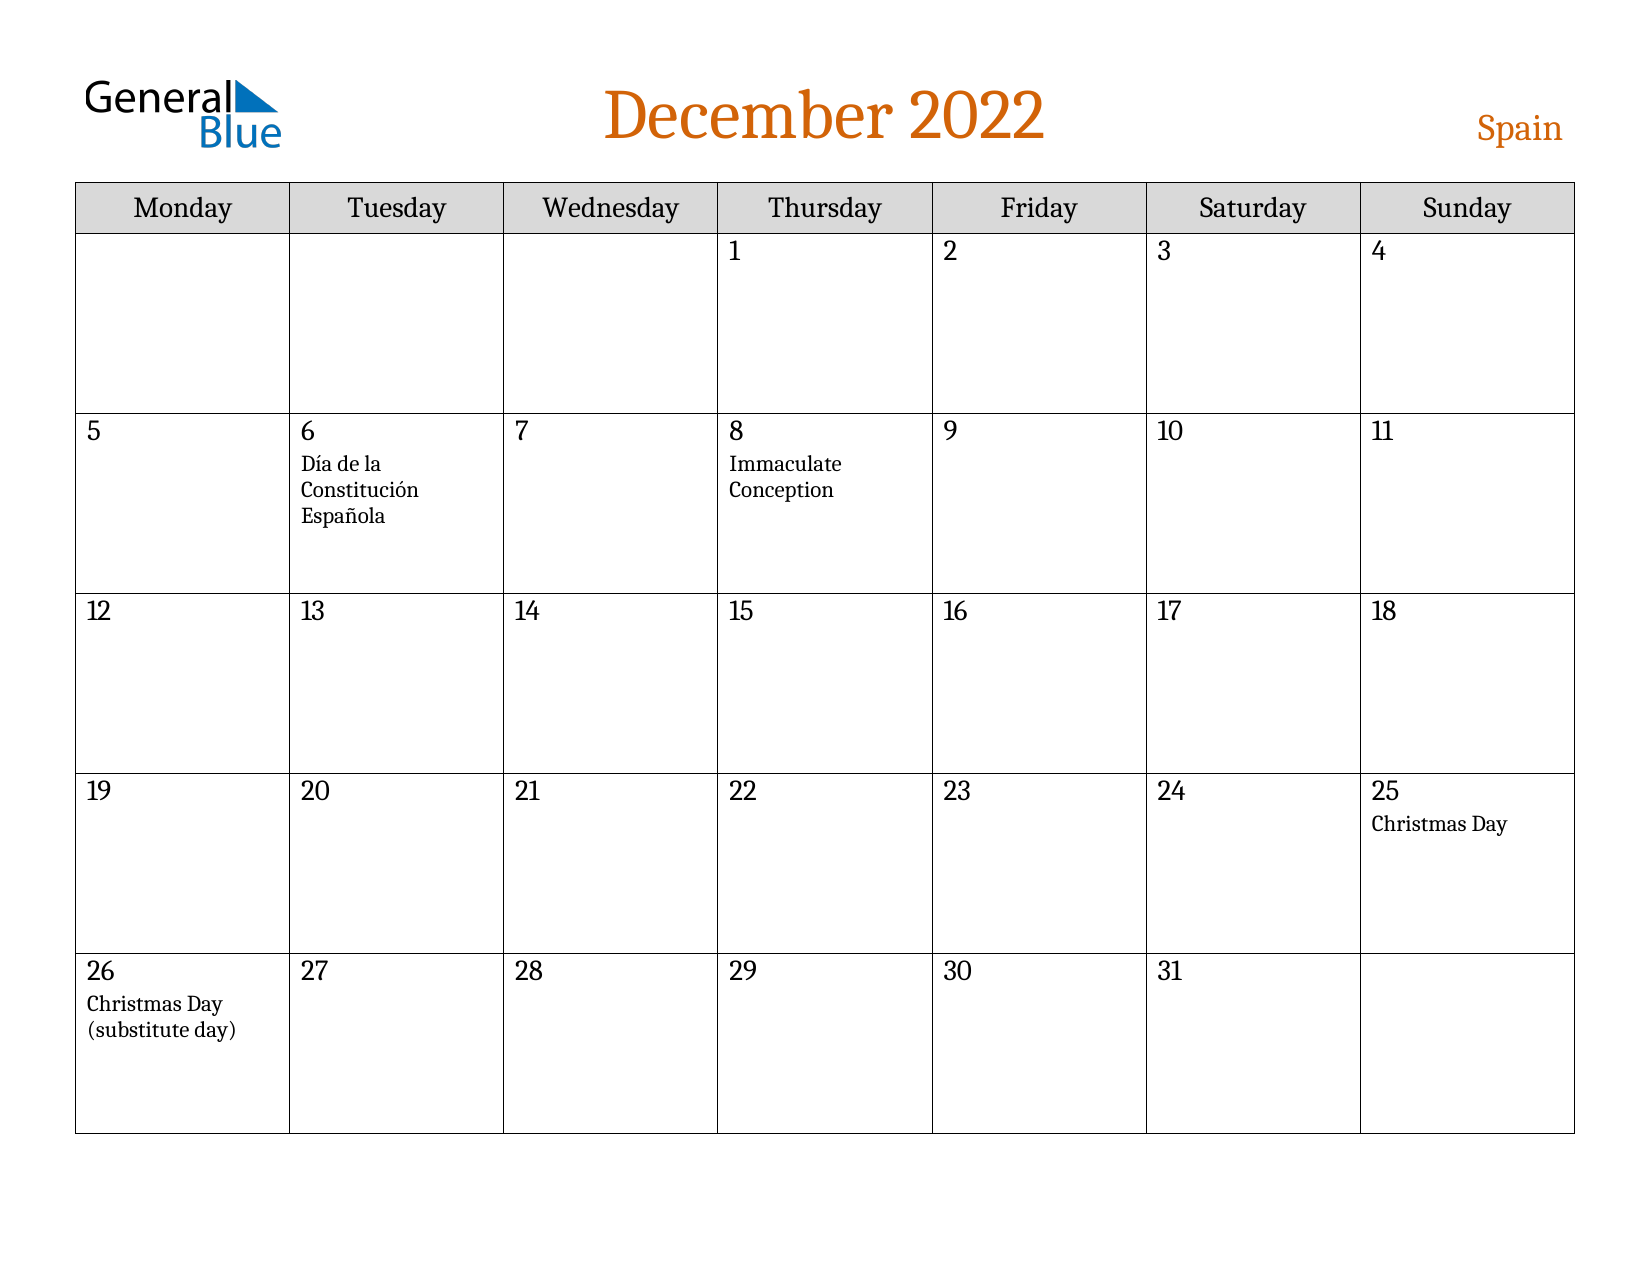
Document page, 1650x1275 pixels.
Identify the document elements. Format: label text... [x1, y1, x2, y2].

table_cell [504, 990, 717, 1133]
table_cell 2 [933, 234, 1146, 270]
table_cell 3 [1147, 234, 1360, 270]
table_cell [718, 810, 932, 953]
table_cell 29 [718, 954, 932, 990]
table_cell 17 [1147, 594, 1360, 630]
table_cell [290, 270, 503, 413]
table_cell [290, 810, 503, 953]
table_cell 24 [1147, 774, 1360, 810]
table_cell [504, 450, 717, 593]
table_cell [76, 450, 289, 593]
table_cell Tuesday [290, 183, 503, 233]
table_cell 9 [933, 414, 1146, 450]
table_cell [1147, 810, 1360, 953]
table_cell [1361, 270, 1574, 413]
table_cell Immaculate Conception [718, 450, 932, 593]
table_cell [504, 270, 717, 413]
table_cell 31 [1147, 954, 1360, 990]
picture [86, 80, 281, 148]
table_cell Wednesday [504, 183, 717, 233]
table_header December 2022 [504, 75, 1146, 182]
table_cell [290, 990, 503, 1133]
table_cell 12 [76, 594, 289, 630]
table_header [76, 75, 503, 182]
table_cell [290, 234, 503, 270]
table_cell 15 [718, 594, 932, 630]
table_cell Saturday [1147, 183, 1360, 233]
table_cell 11 [1361, 414, 1574, 450]
table_cell 27 [290, 954, 503, 990]
table_cell [76, 810, 289, 953]
table_cell [76, 270, 289, 413]
table_cell [1361, 990, 1574, 1133]
table_cell 22 [718, 774, 932, 810]
table_cell 16 [933, 594, 1146, 630]
table_cell 14 [504, 594, 717, 630]
table_cell 23 [933, 774, 1146, 810]
table_cell Thursday [718, 183, 932, 233]
table_cell [933, 450, 1146, 593]
table_cell 4 [1361, 234, 1574, 270]
table_cell 21 [504, 774, 717, 810]
table_cell [504, 234, 717, 270]
table_cell [933, 990, 1146, 1133]
table_cell Sunday [1361, 183, 1574, 233]
table_cell 20 [290, 774, 503, 810]
table_cell [718, 270, 932, 413]
table_cell [933, 810, 1146, 953]
table_cell 7 [504, 414, 717, 450]
table_cell [1361, 954, 1574, 990]
table_cell [1147, 630, 1360, 773]
table_cell 6 [290, 414, 503, 450]
table_cell 1 [718, 234, 932, 270]
table_cell [1147, 990, 1360, 1133]
table_cell [76, 630, 289, 773]
table_cell 5 [76, 414, 289, 450]
table_cell 25 [1361, 774, 1574, 810]
table_cell [718, 990, 932, 1133]
table_cell 28 [504, 954, 717, 990]
table_cell 26 [76, 954, 289, 990]
table_cell Christmas Day [1361, 810, 1574, 953]
table_cell [290, 630, 503, 773]
table_cell [1147, 270, 1360, 413]
table_cell [1147, 450, 1360, 593]
table_cell [718, 630, 932, 773]
table_cell Friday [933, 183, 1146, 233]
table_cell 10 [1147, 414, 1360, 450]
table_cell 19 [76, 774, 289, 810]
table_cell 8 [718, 414, 932, 450]
table_cell 18 [1361, 594, 1574, 630]
table_cell Día de la Constitución Española [290, 450, 503, 593]
table_cell [933, 270, 1146, 413]
table_cell [933, 630, 1146, 773]
table_cell [1361, 450, 1574, 593]
table_cell [504, 810, 717, 953]
table_cell Christmas Day (substitute day) [76, 990, 289, 1133]
table_header Spain [1146, 75, 1574, 182]
table_cell [504, 630, 717, 773]
table_cell [76, 234, 289, 270]
table_cell 30 [933, 954, 1146, 990]
table_cell 13 [290, 594, 503, 630]
table_cell Monday [76, 183, 289, 233]
table_cell [1361, 630, 1574, 773]
